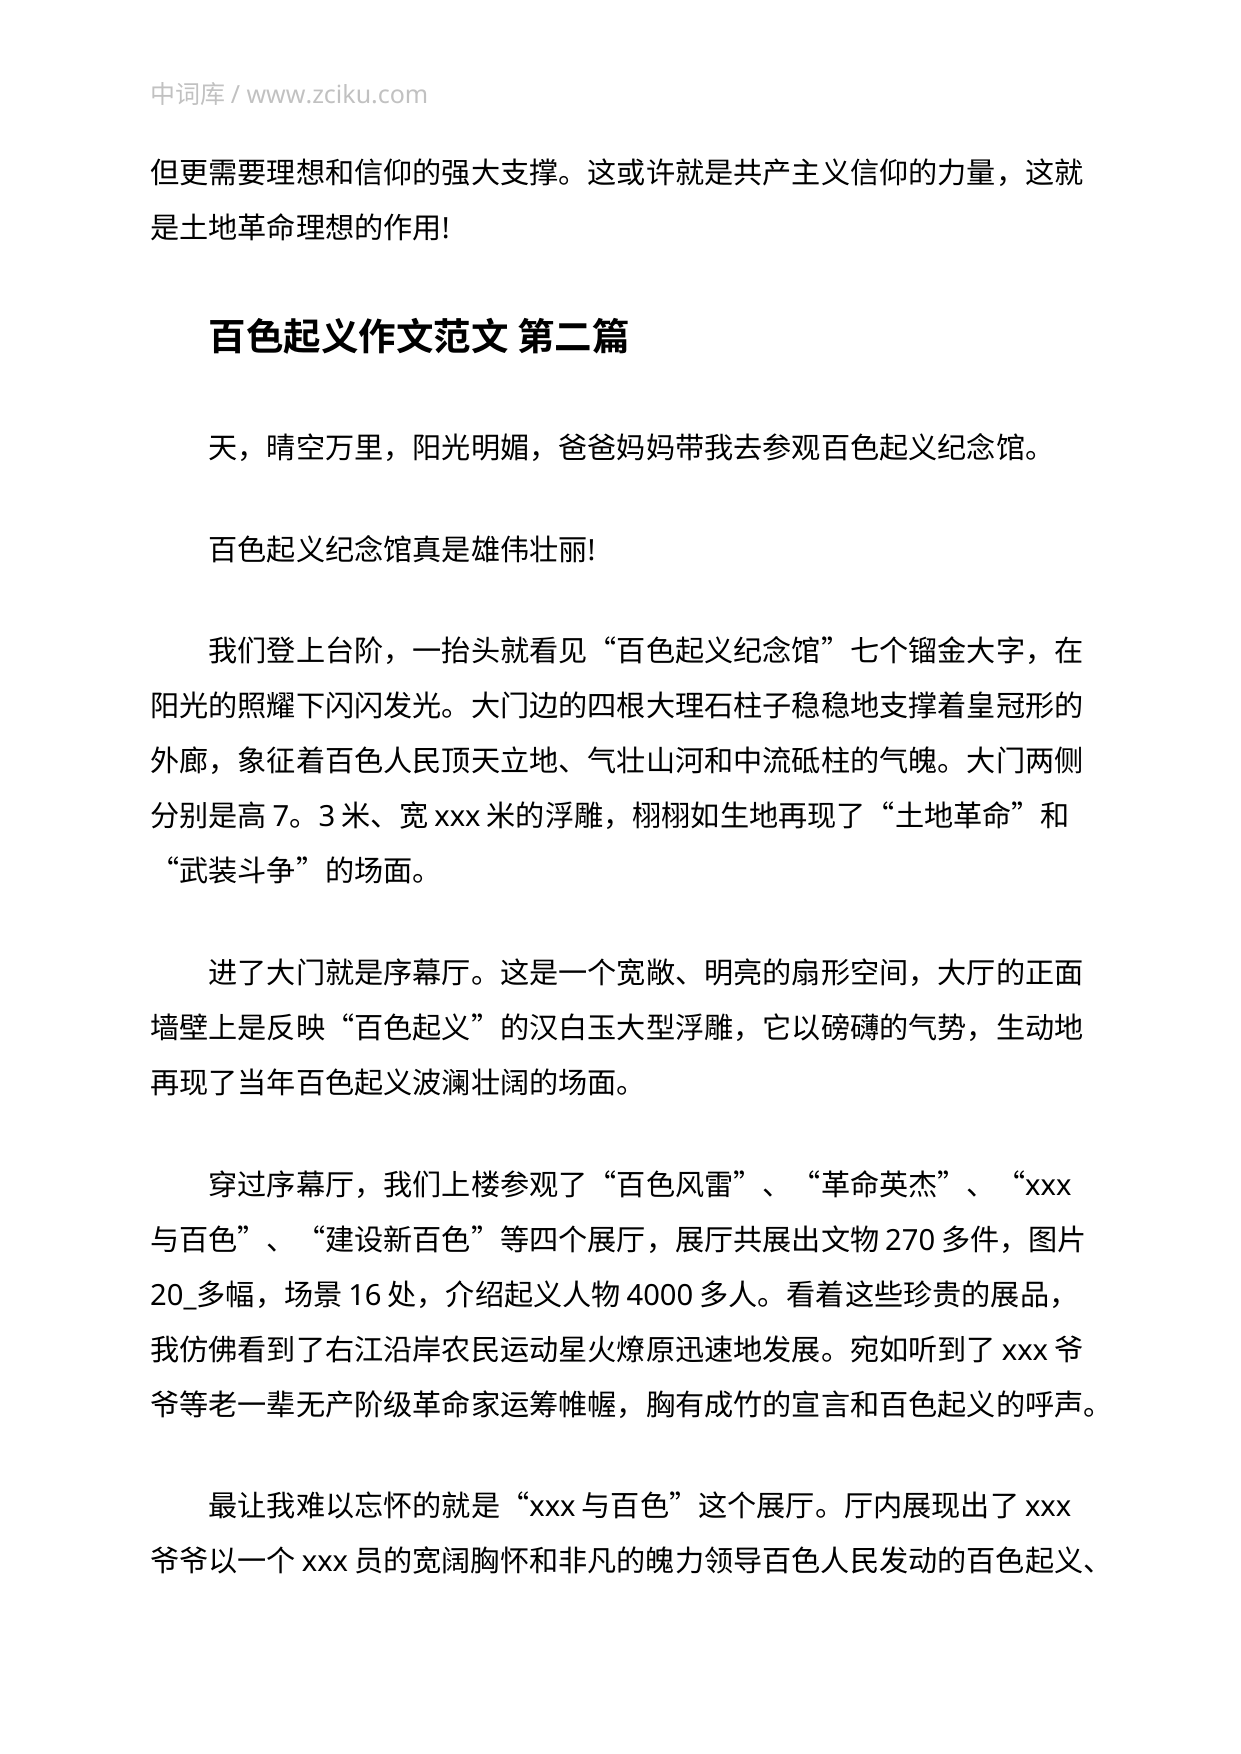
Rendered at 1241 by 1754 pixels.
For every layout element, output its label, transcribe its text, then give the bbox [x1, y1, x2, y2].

text 我们登上台阶，一抬头就看见“百色起义纪念馆”七个镏金大字，在阳光的照耀下闪闪发光。大门边的四根大理石柱子稳稳地支撑着皇冠形的外廊，象征着百色人民顶天立地、气壮山河和中流砥柱的气魄。大门两侧分别是高7。3米、宽xxx米的浮雕，栩栩如生地再现了“土地革命”和“武装斗争”的场面。 [150, 628, 1090, 890]
text 进了大门就是序幕厅。这是一个宽敞、明亮的扇形空间，大厅的正面墙壁上是反映“百色起义”的汉白玉大型浮雕，它以磅礴的气势，生动地再现了当年百色起义波澜壮阔的场面。 [150, 949, 1090, 1102]
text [150, 150, 1090, 247]
text 天，晴空万里，阳光明媚，爸爸妈妈带我去参观百色起义纪念馆。 [150, 424, 1090, 467]
text 百色起义作文范文 第二篇 [150, 307, 1090, 361]
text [150, 1483, 1090, 1580]
text 穿过序幕厅，我们上楼参观了“百色风雷”、“革命英杰”、“xxx与百色”、“建设新百色”等四个展厅，展厅共展出文物270多件，图片20_多幅，场景16处，介绍起义人物4000多人。看着这些珍贵的展品，我仿佛看到了右江沿岸农民运动星火燎原迅速地发展。宛如听到了xxx爷爷等老一辈无产阶级革命家运筹帷幄，胸有成竹的宣言和百色起义的呼声。 [150, 1161, 1090, 1423]
text 百色起义纪念馆真是雄伟壮丽! [150, 526, 1090, 568]
